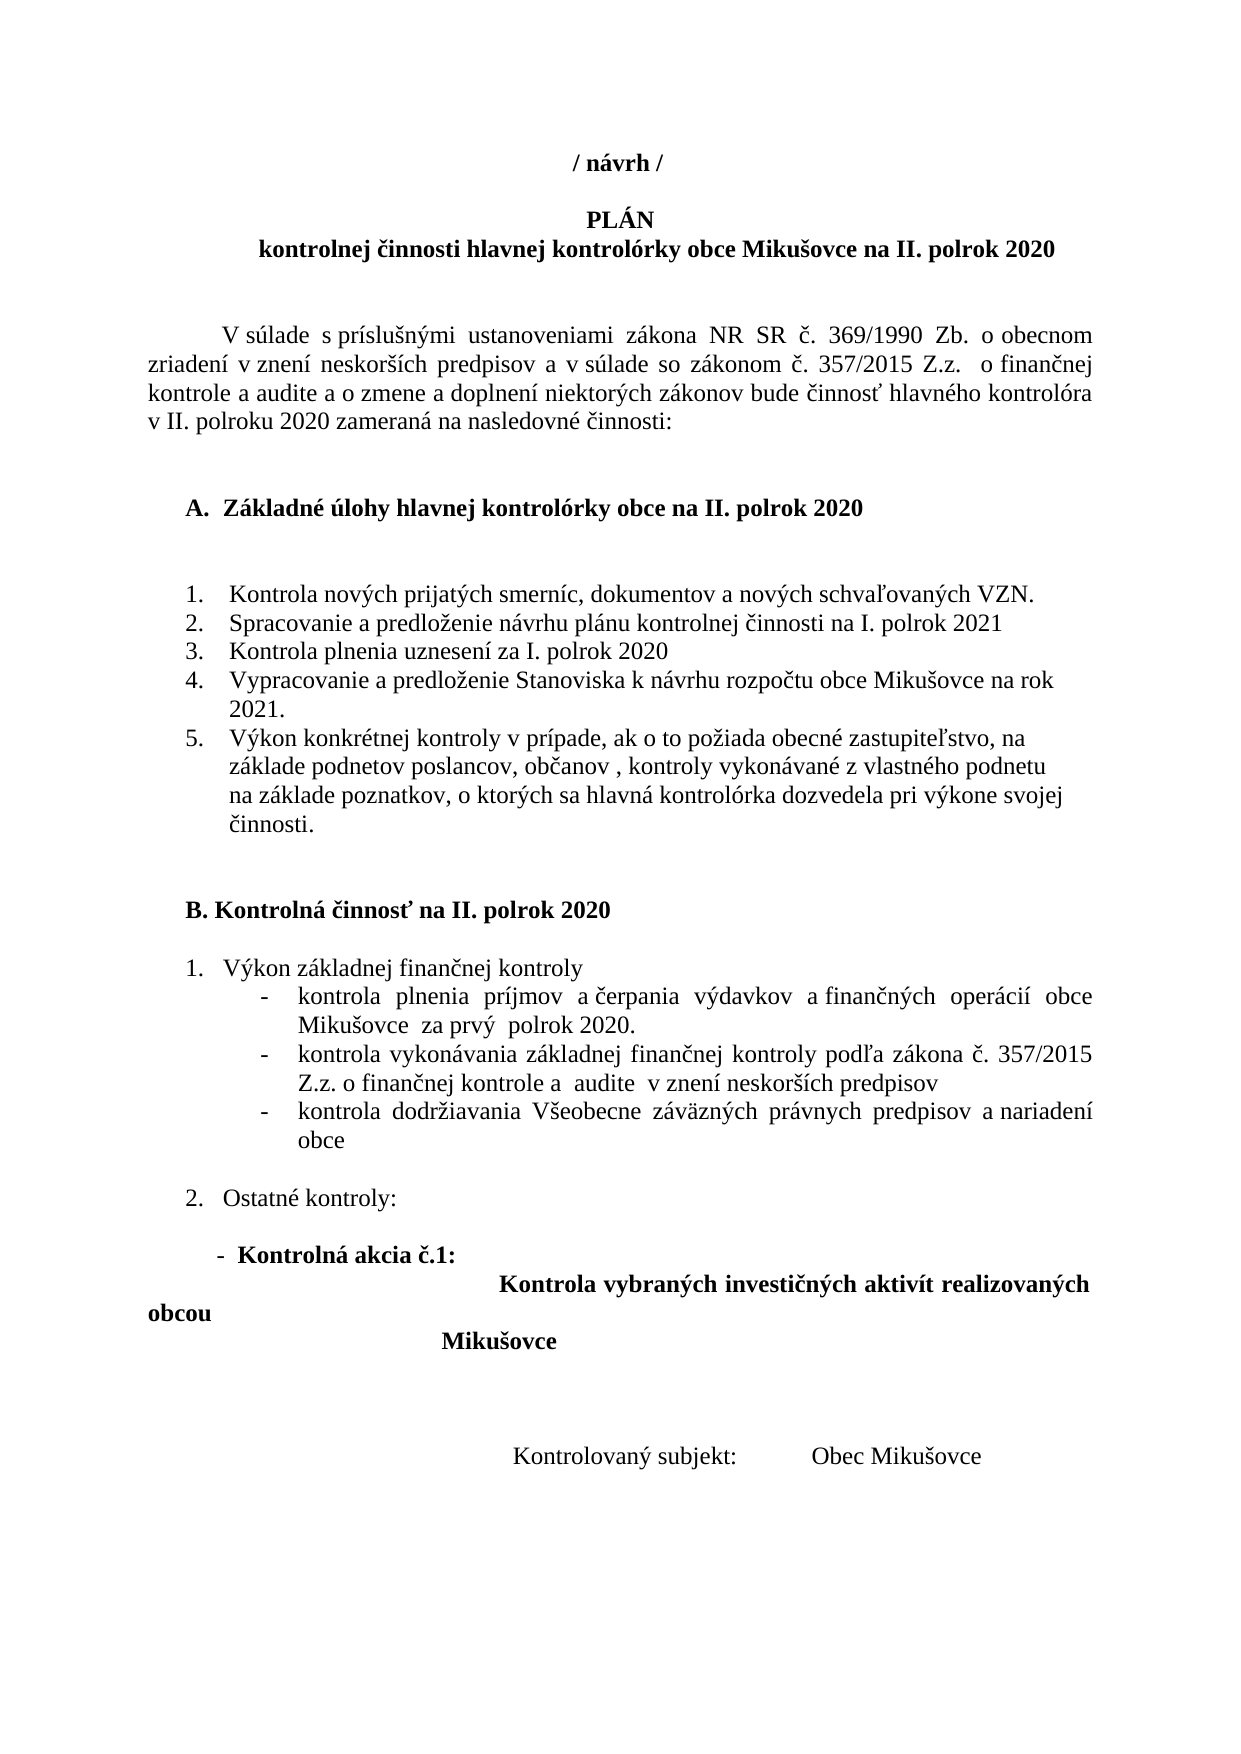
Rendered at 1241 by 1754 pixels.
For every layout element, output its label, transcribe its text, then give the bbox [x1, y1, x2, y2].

text 1. Kontrola nových prijatých smerníc, dokumentov a nových schvaľovaných VZN. [185, 579, 1093, 608]
text Kontrola vybraných investičných aktivít realizovaných obcou [148, 1269, 1093, 1326]
text 4. Vypracovanie a predloženie Stanoviska k návrhu rozpočtu obce Mikušovce na rok [148, 665, 1093, 694]
text 3. Kontrola plnenia uznesení za I. polrok 2020 [148, 636, 1093, 665]
text - Kontrolná akcia č.1: [148, 1240, 1093, 1269]
text B. Kontrolná činnosť na II. polrok 2020 [185, 895, 1093, 924]
text kontrolnej činnosti hlavnej kontrolórky obce Mikušovce na II. polrok 2020 [148, 234, 1093, 263]
text Mikušovce [148, 1326, 1093, 1355]
list kontrola dodržiavania Všeobecne záväzných právnych predpisov a nariadení obce [260, 1096, 1093, 1154]
text V súlade s príslušnými ustanoveniami zákona NR SR č. 369/1990 Zb. o obecnom zriadení v znení neskorších predpisov a v súlade so zákonom č. 357/2015 Z.z. o finančnej kontrole a audite a o zmene a doplnení niektorých zákonov bude činnosť hlavného kontrolóra v II. polroku 2020 zameraná na nasledovné činnosti: [148, 320, 1093, 435]
text na základe poznatkov, o ktorých sa hlavná kontrolórka dozvedela pri výkone svojej [185, 780, 1093, 809]
list kontrola plnenia príjmov a čerpania výdavkov a finančných operácií obce Mikušovce za prvý polrok 2020. [260, 981, 1093, 1039]
text 2021. [148, 694, 1093, 723]
text činnosti. [185, 809, 1093, 838]
list Základné úlohy hlavnej kontrolórky obce na II. polrok 2020 [185, 493, 1093, 521]
text 2. Spracovanie a predloženie návrhu plánu kontrolnej činnosti na I. polrok 2021 [148, 608, 1093, 636]
text PLÁN [148, 205, 1093, 234]
list kontrola vykonávania základnej finančnej kontroly podľa zákona č. 357/2015 Z.z. o finančnej kontrole a audite v znení neskorších predpisov [260, 1039, 1093, 1096]
list Výkon základnej finančnej kontroly [185, 953, 1093, 981]
text 5. Výkon konkrétnej kontroly v prípade, ak o to požiada obecné zastupiteľstvo, na [185, 723, 1093, 751]
text / návrh / [148, 148, 1093, 176]
text základe podnetov poslancov, občanov , kontroly vykonávané z vlastného podnetu [185, 751, 1093, 780]
list Ostatné kontroly: [185, 1183, 1093, 1211]
text Kontrolovaný subjekt: Obec Mikušovce [148, 1441, 1093, 1470]
